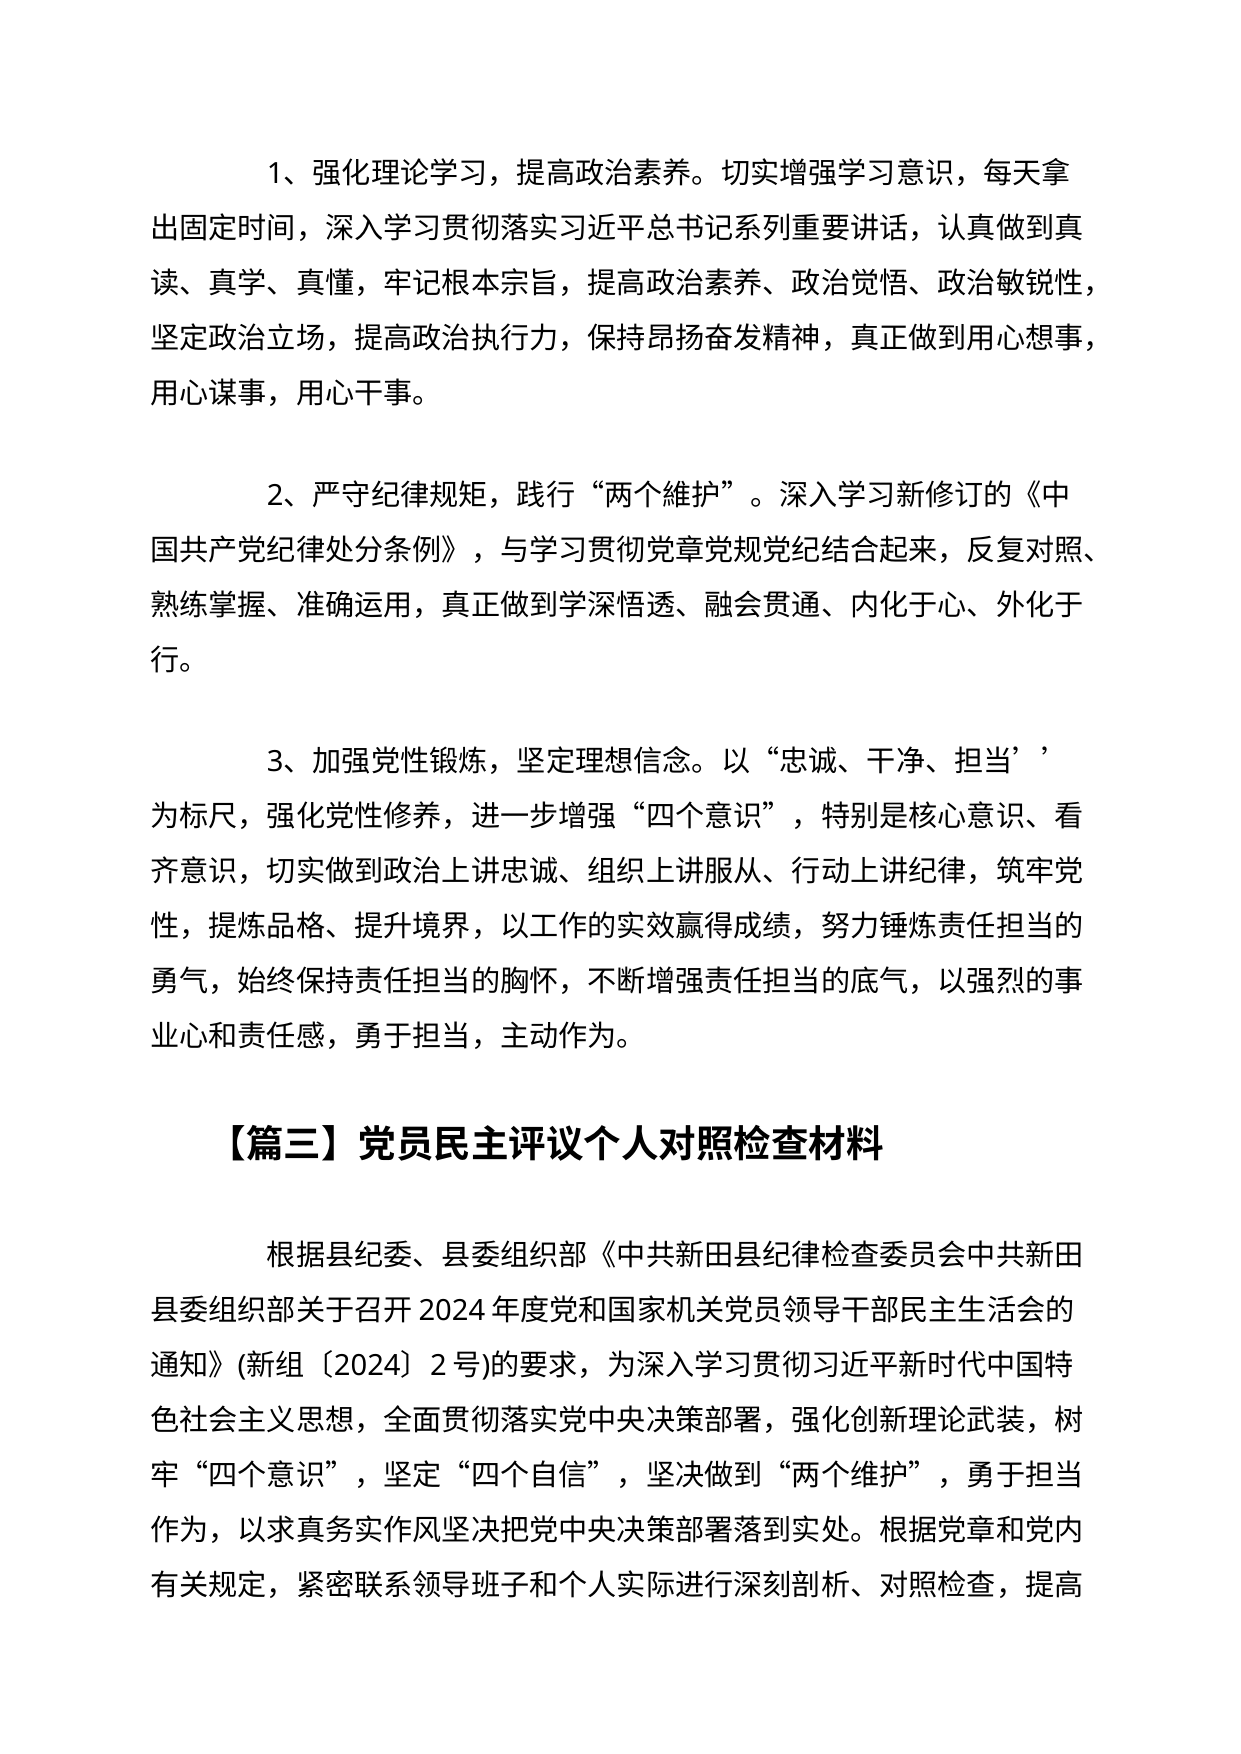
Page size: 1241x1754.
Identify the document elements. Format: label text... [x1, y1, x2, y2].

text 2、严守纪律规矩，践行“两个維护”。深入学习新修订的《中国共产党纪律处分条例》，与学习贯彻党章党规党纪结合起来，反复对照、熟练掌握、准确运用，真正做到学深悟透、融会贯通、内化于心、外化于行。 [150, 471, 1090, 678]
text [150, 1232, 1090, 1604]
text 3、加强党性锻炼，坚定理想信念。以“忠诚、干净、担当’’为标尺，强化党性修养，进一步增强“四个意识”，特别是核心意识、看齐意识，切实做到政治上讲忠诚、组织上讲服从、行动上讲纪律，筑牢党性，提炼品格、提升境界，以工作的实效赢得成绩，努力锤炼责任担当的勇气，始终保持责任担当的胸怀，不断增强责任担当的底气，以强烈的事业心和责任感，勇于担当，主动作为。 [150, 738, 1090, 1055]
text 1、强化理论学习，提高政治素养。切实增强学习意识，每天拿出固定时间，深入学习贯彻落实习近平总书记系列重要讲话，认真做到真读、真学、真懂，牢记根本宗旨，提高政治素养、政治觉悟、政治敏锐性，坚定政治立场，提高政治执行力，保持昂扬奋发精神，真正做到用心想事，用心谋事，用心干事。 [150, 150, 1090, 412]
text 【篇三】党员民主评议个人对照检查材料 [150, 1114, 1090, 1169]
